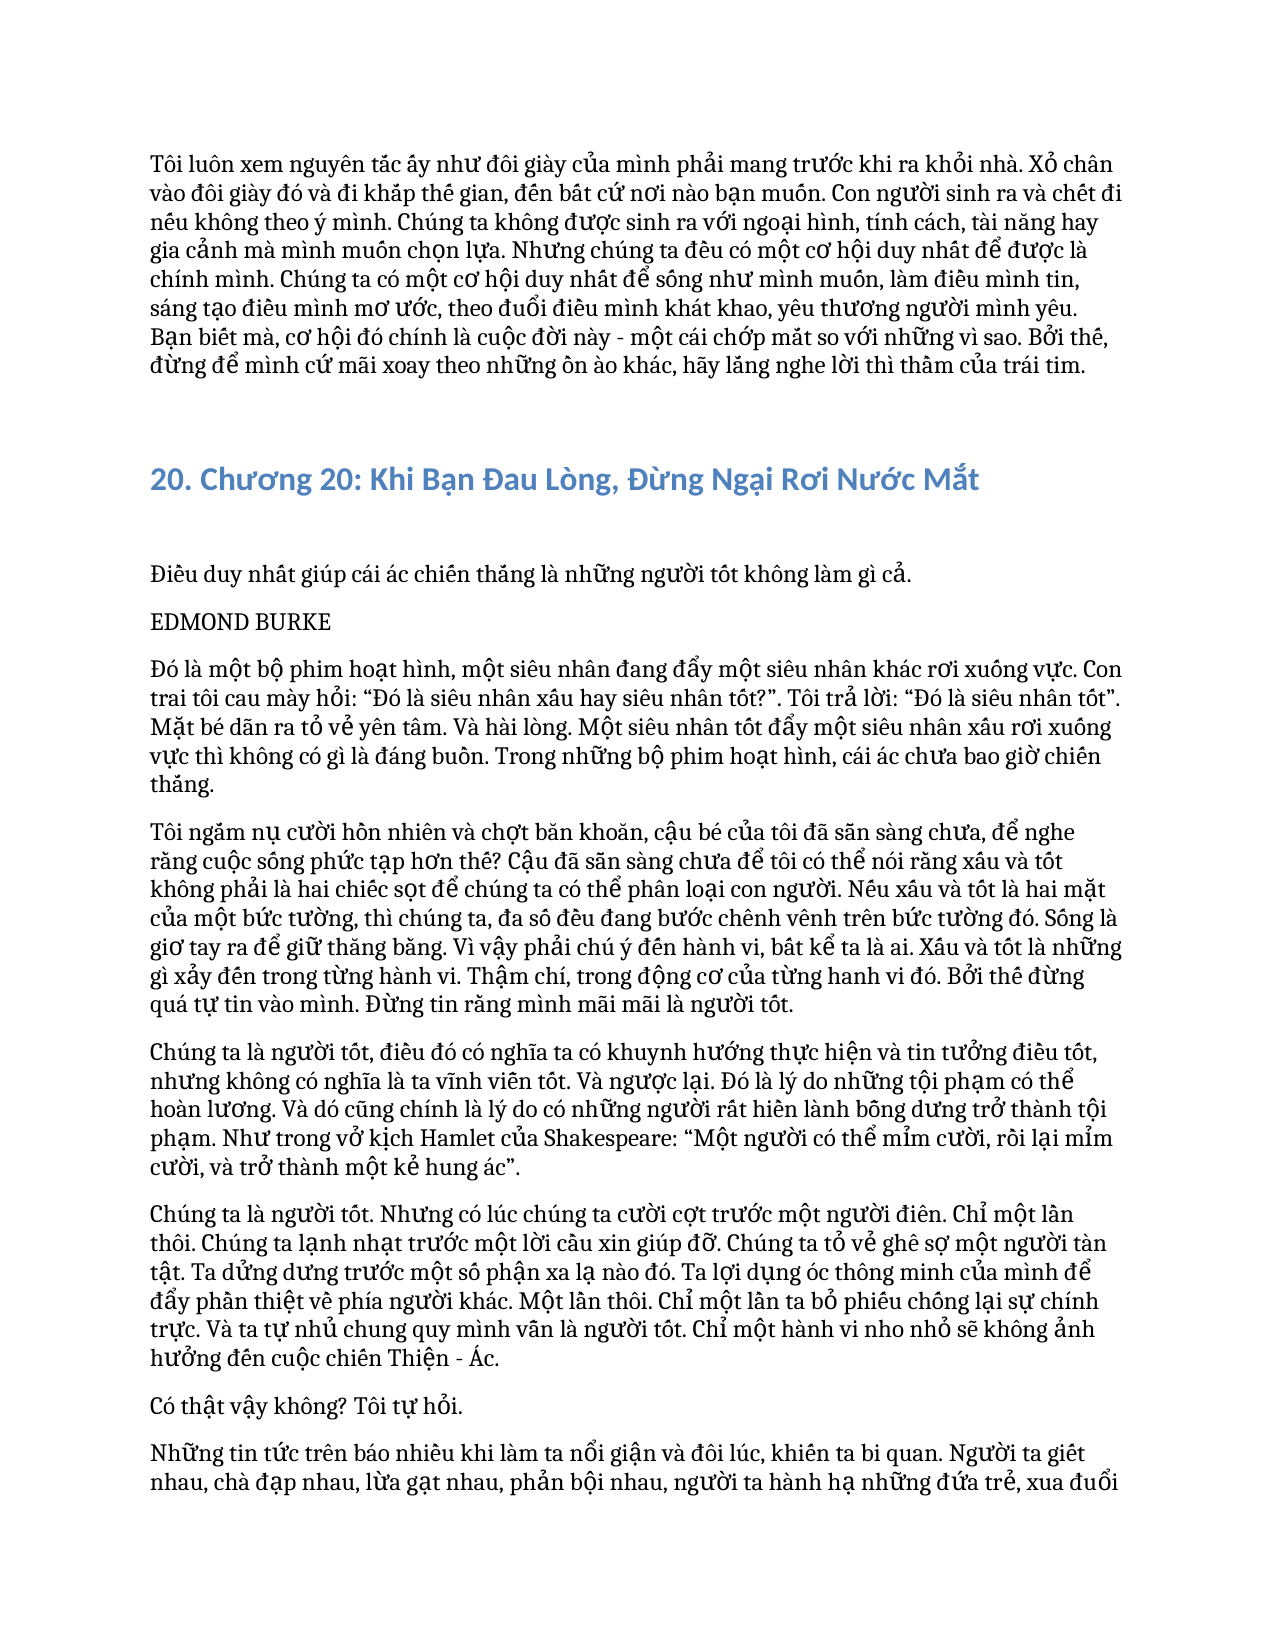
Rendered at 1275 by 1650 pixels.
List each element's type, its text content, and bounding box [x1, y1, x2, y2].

text Điều duy nhất giúp cái ác chiến thắng là những người tốt không làm gì cả. [150, 503, 1125, 589]
text Tôi ngắm nụ cười hồn nhiên và chợt băn khoăn, cậu bé của tôi đã sẵn sàng chưa, để nghe rằng cuộc sống phức tạp hơn thế? Cậu đã sẵn sàng chưa để tôi có thể nói rằng xấu và tốt không phải là hai chiếc sọt để chúng ta có thể phân loại con người. Nếu xấu và tốt là hai mặt của một bức tường, thì chúng ta, đa số đều đang bước chênh vênh trên bức tường đó. Sống là giơ tay ra để giữ thăng bằng. Vì vậy phải chú ý đến hành vi, bất kể ta là ai. Xấu và tốt là những gì xảy đến trong từng hành vi. Thậm chí, trong động cơ của từng hanh vi đó. Bởi thế đừng quá tự tin vào mình. Đừng tin rằng mình mãi mãi là người tốt. [150, 818, 1125, 1019]
text Chúng ta là người tốt. Nhưng có lúc chúng ta cười cợt trước một người điên. Chỉ một lần thôi. Chúng ta lạnh nhạt trước một lời cầu xin giúp đỡ. Chúng ta tỏ vẻ ghê sợ một người tàn tật. Ta dửng dưng trước một số phận xa lạ nào đó. Ta lợi dụng óc thông minh của mình để đẩy phần thiệt về phía người khác. Một lần thôi. Chỉ một lần ta bỏ phiếu chống lại sự chính trực. Và ta tự nhủ chung quy mình vẫn là người tốt. Chỉ một hành vi nho nhỏ sẽ không ảnh hưởng đến cuộc chiến Thiện - Ác. [150, 1200, 1125, 1373]
text Đó là một bộ phim hoạt hình, một siêu nhân đang đẩy một siêu nhân khác rơi xuống vực. Con trai tôi cau mày hỏi: “Đó là siêu nhân xấu hay siêu nhân tốt?”. Tôi trả lời: “Đó là siêu nhân tốt”. Mặt bé dãn ra tỏ vẻ yên tâm. Và hài lòng. Một siêu nhân tốt đẩy một siêu nhân xấu rơi xuống vực thì không có gì là đáng buồn. Trong những bộ phim hoạt hình, cái ác chưa bao giờ chiến thắng. [150, 655, 1125, 799]
text EDMOND BURKE [150, 608, 1125, 637]
text Tôi luôn xem nguyên tắc ấy như đôi giày của mình phải mang trước khi ra khỏi nhà. Xỏ chân vào đôi giày đó và đi khắp thế gian, đến bất cứ nơi nào bạn muốn. Con người sinh ra và chết đi nếu không theo ý mình. Chúng ta không được sinh ra với ngoại hình, tính cách, tài năng hay gia cảnh mà mình muốn chọn lựa. Nhưng chúng ta đều có một cơ hội duy nhất để được là chính mình. Chúng ta có một cơ hội duy nhất để sống như mình muốn, làm điều mình tin, sáng tạo điều mình mơ ước, theo đuổi điều mình khát khao, yêu thương người mình yêu. Bạn biết mà, cơ hội đó chính là cuộc đời này - một cái chớp mắt so với những vì sao. Bởi thế, đừng để mình cứ mãi xoay theo những ồn ào khác, hãy lắng nghe lời thì thầm của trái tim. [150, 150, 1125, 437]
subtitle 20. Chương 20: Khi Bạn Đau Lòng, Đừng Ngại Rơi Nước Mắt [150, 458, 1125, 499]
text Chúng ta là người tốt, điều đó có nghĩa ta có khuynh hướng thực hiện và tin tưởng điều tốt, nhưng không có nghĩa là ta vĩnh viễn tốt. Và ngược lại. Đó là lý do những tội phạm có thể hoàn lương. Và dó cũng chính là lý do có những người rất hiền lành bỗng dưng trở thành tội phạm. Như trong vở kịch Hamlet của Shakespeare: “Một người có thể mỉm cười, rồi lại mỉm cười, và trở thành một kẻ hung ác”. [150, 1038, 1125, 1182]
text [150, 1439, 1125, 1497]
text Có thật vậy không? Tôi tự hỏi. [150, 1392, 1125, 1420]
